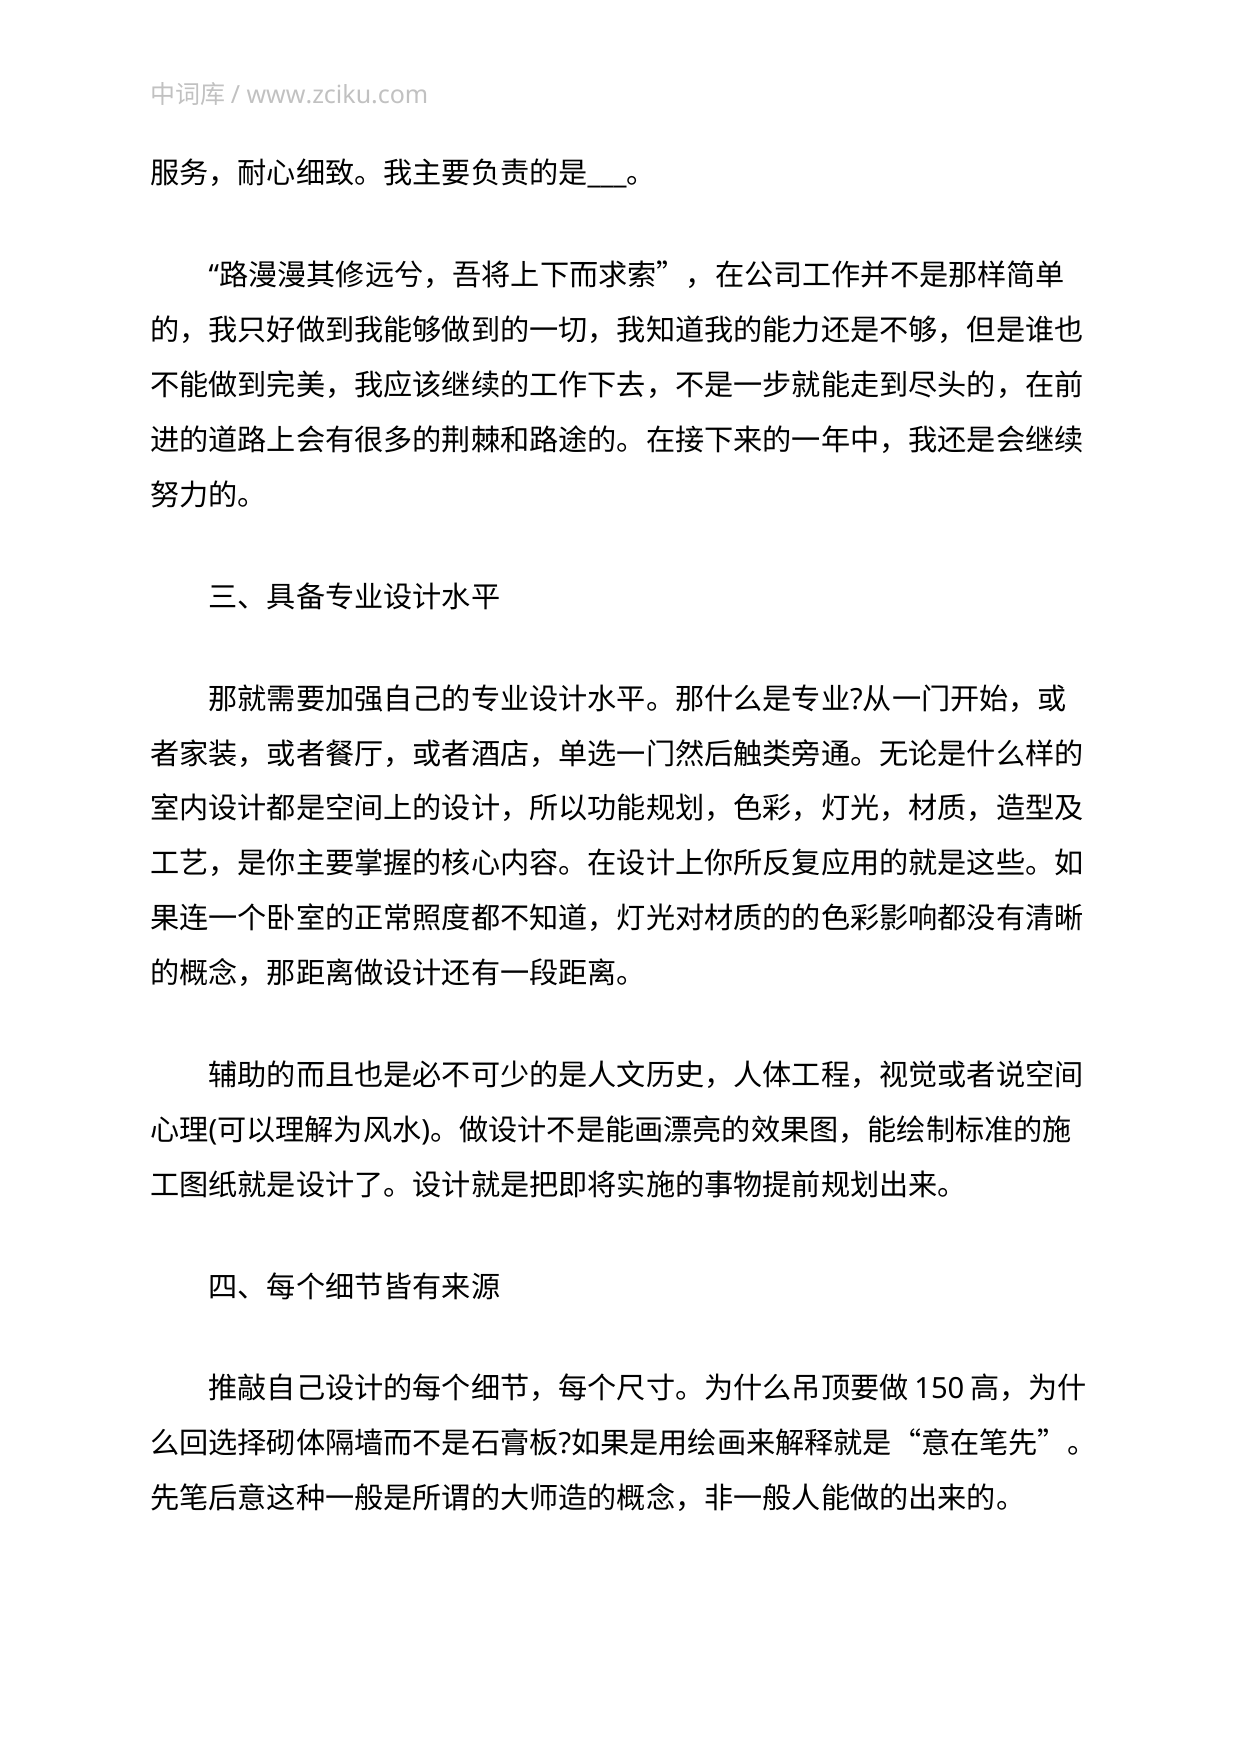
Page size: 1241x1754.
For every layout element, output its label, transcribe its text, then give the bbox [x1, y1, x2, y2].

text “路漫漫其修远兮，吾将上下而求索”，在公司工作并不是那样简单的，我只好做到我能够做到的一切，我知道我的能力还是不够，但是谁也不能做到完美，我应该继续的工作下去，不是一步就能走到尽头的，在前进的道路上会有很多的荆棘和路途的。在接下来的一年中，我还是会继续努力的。 [150, 252, 1090, 514]
text 四、每个细节皆有来源 [150, 1263, 1090, 1306]
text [150, 150, 1090, 192]
text 辅助的而且也是必不可少的是人文历史，人体工程，视觉或者说空间心理(可以理解为风水)。做设计不是能画漂亮的效果图，能绘制标准的施工图纸就是设计了。设计就是把即将实施的事物提前规划出来。 [150, 1052, 1090, 1204]
text 三、具备专业设计水平 [150, 573, 1090, 616]
text 那就需要加强自己的专业设计水平。那什么是专业?从一门开始，或者家装，或者餐厅，或者酒店，单选一门然后触类旁通。无论是什么样的室内设计都是空间上的设计，所以功能规划，色彩，灯光，材质，造型及工艺，是你主要掌握的核心内容。在设计上你所反复应用的就是这些。如果连一个卧室的正常照度都不知道，灯光对材质的的色彩影响都没有清晰的概念，那距离做设计还有一段距离。 [150, 675, 1090, 992]
text 推敲自己设计的每个细节，每个尺寸。为什么吊顶要做150高，为什么回选择砌体隔墙而不是石膏板?如果是用绘画来解释就是“意在笔先”。先笔后意这种一般是所谓的大师造的概念，非一般人能做的出来的。 [150, 1365, 1090, 1517]
